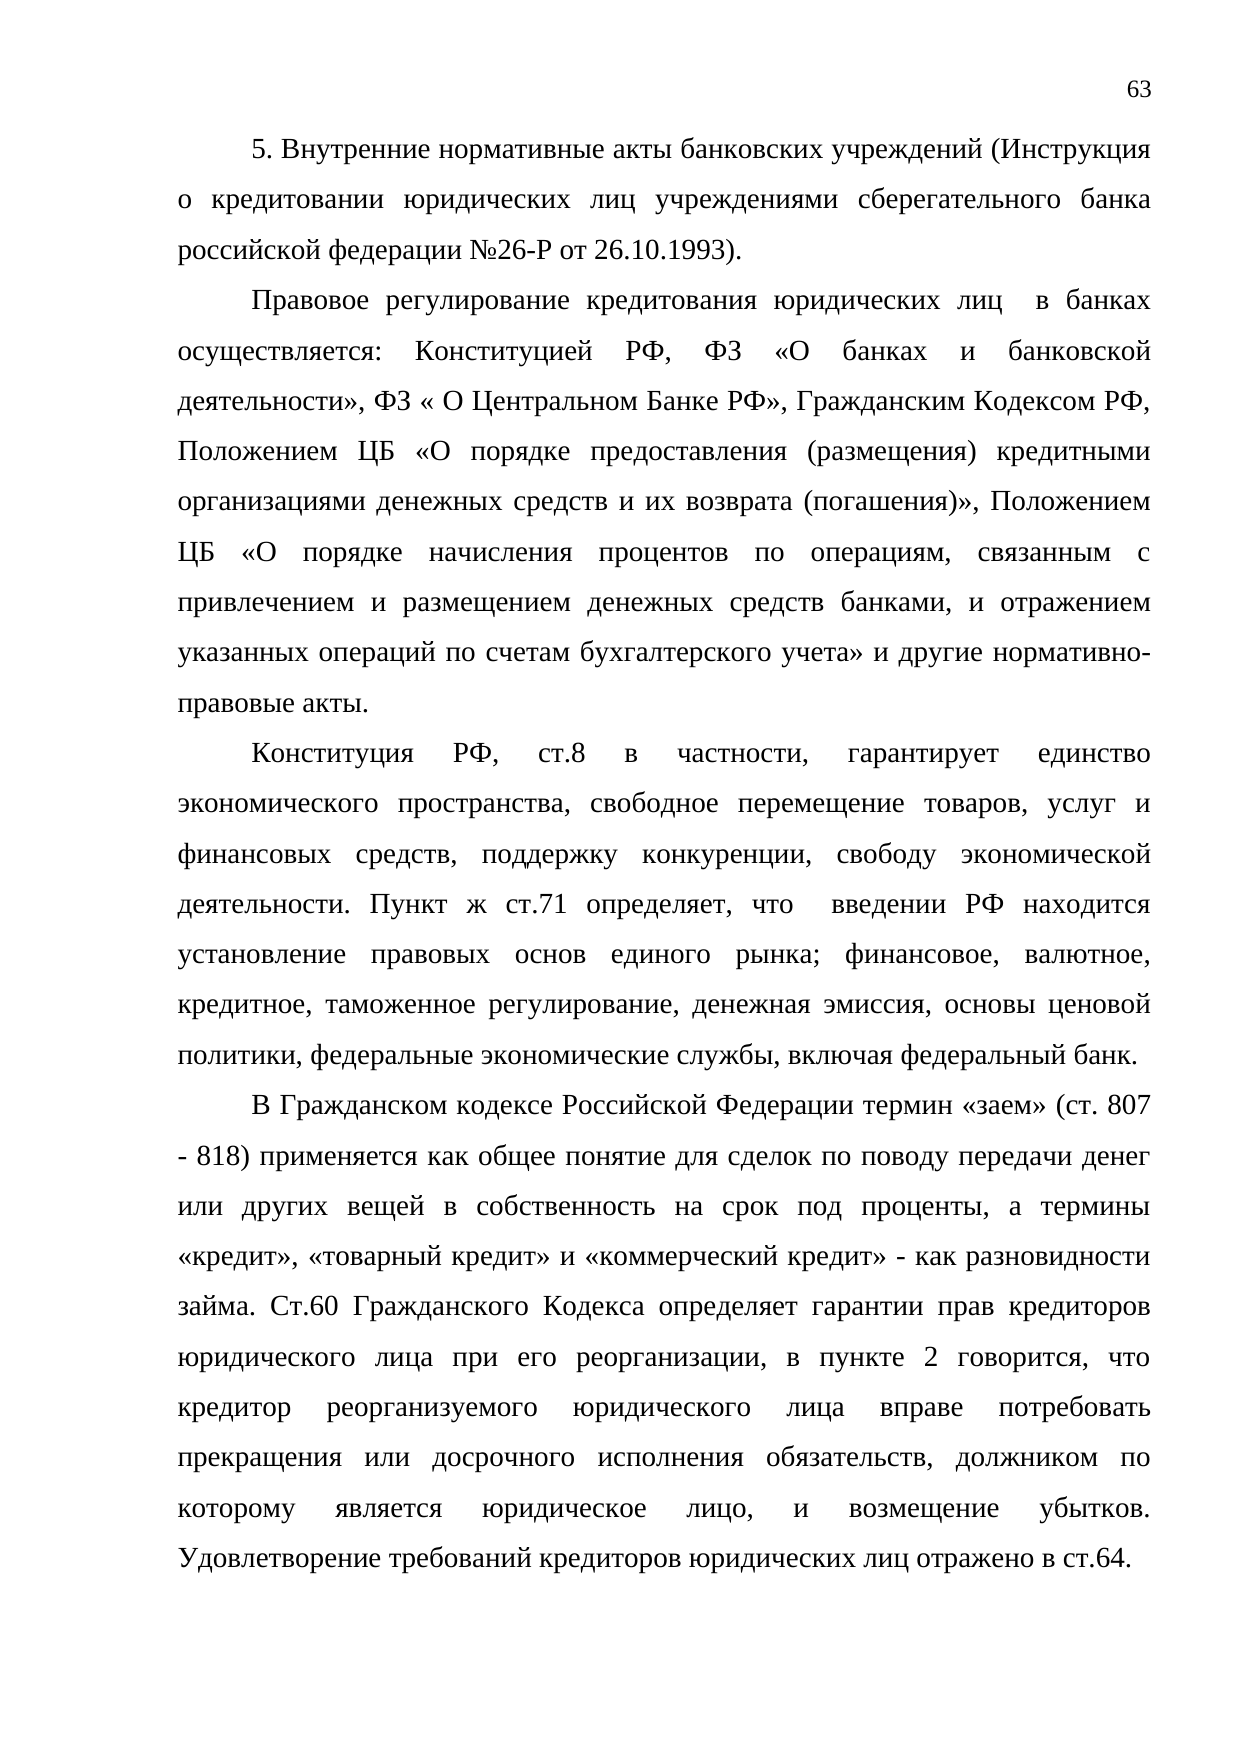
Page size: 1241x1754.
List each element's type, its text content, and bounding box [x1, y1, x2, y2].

text В Гражданском кодексе Российской Федерации термин «заем» (ст. 807 - 818) применяется как общее понятие для сделок по поводу передачи денег или других вещей в собственность на срок под проценты, а термины «кредит», «товарный кредит» и «коммерческий кредит» - как разновидности займа. Ст.60 Гражданского Кодекса определяет гарантии прав кредиторов юридического лица при его реорганизации, в пункте 2 говорится, что кредитор реорганизуемого юридического лица вправе потребовать прекращения или досрочного исполнения обязательств, должником по которому является юридическое лицо, и возмещение убытков. Удовлетворение требований кредиторов юридических лиц отражено в ст.64. [177, 1087, 1152, 1574]
text Конституция РФ, ст.8 в частности, гарантирует единство экономического пространства, свободное перемещение товаров, услуг и финансовых средств, поддержку конкуренции, свободу экономической деятельности. Пункт ж ст.71 определяет, что введении РФ находится установление правовых основ единого рынка; финансовое, валютное, кредитное, таможенное регулирование, денежная эмиссия, основы ценовой политики, федеральные экономические службы, включая федеральный банк. [177, 735, 1152, 1071]
text 5. Внутренние нормативные акты банковских учреждений (Инструкция о кредитовании юридических лиц учреждениями сберегательного банка российской федерации №26-Р от 26.10.1993). [177, 131, 1152, 266]
text Правовое регулирование кредитования юридических лиц в банках осуществляется: Конституцией РФ, ФЗ «О банках и банковской деятельности», ФЗ « О Центральном Банке РФ», Гражданским Кодексом РФ, Положением ЦБ «О порядке предоставления (размещения) кредитными организациями денежных средств и их возврата (погашения)», Положением ЦБ «О порядке начисления процентов по операциям, связанным с привлечением и размещением денежных средств банками, и отражением указанных операций по счетам бухгалтерского учета» и другие нормативно-правовые акты. [177, 282, 1152, 718]
